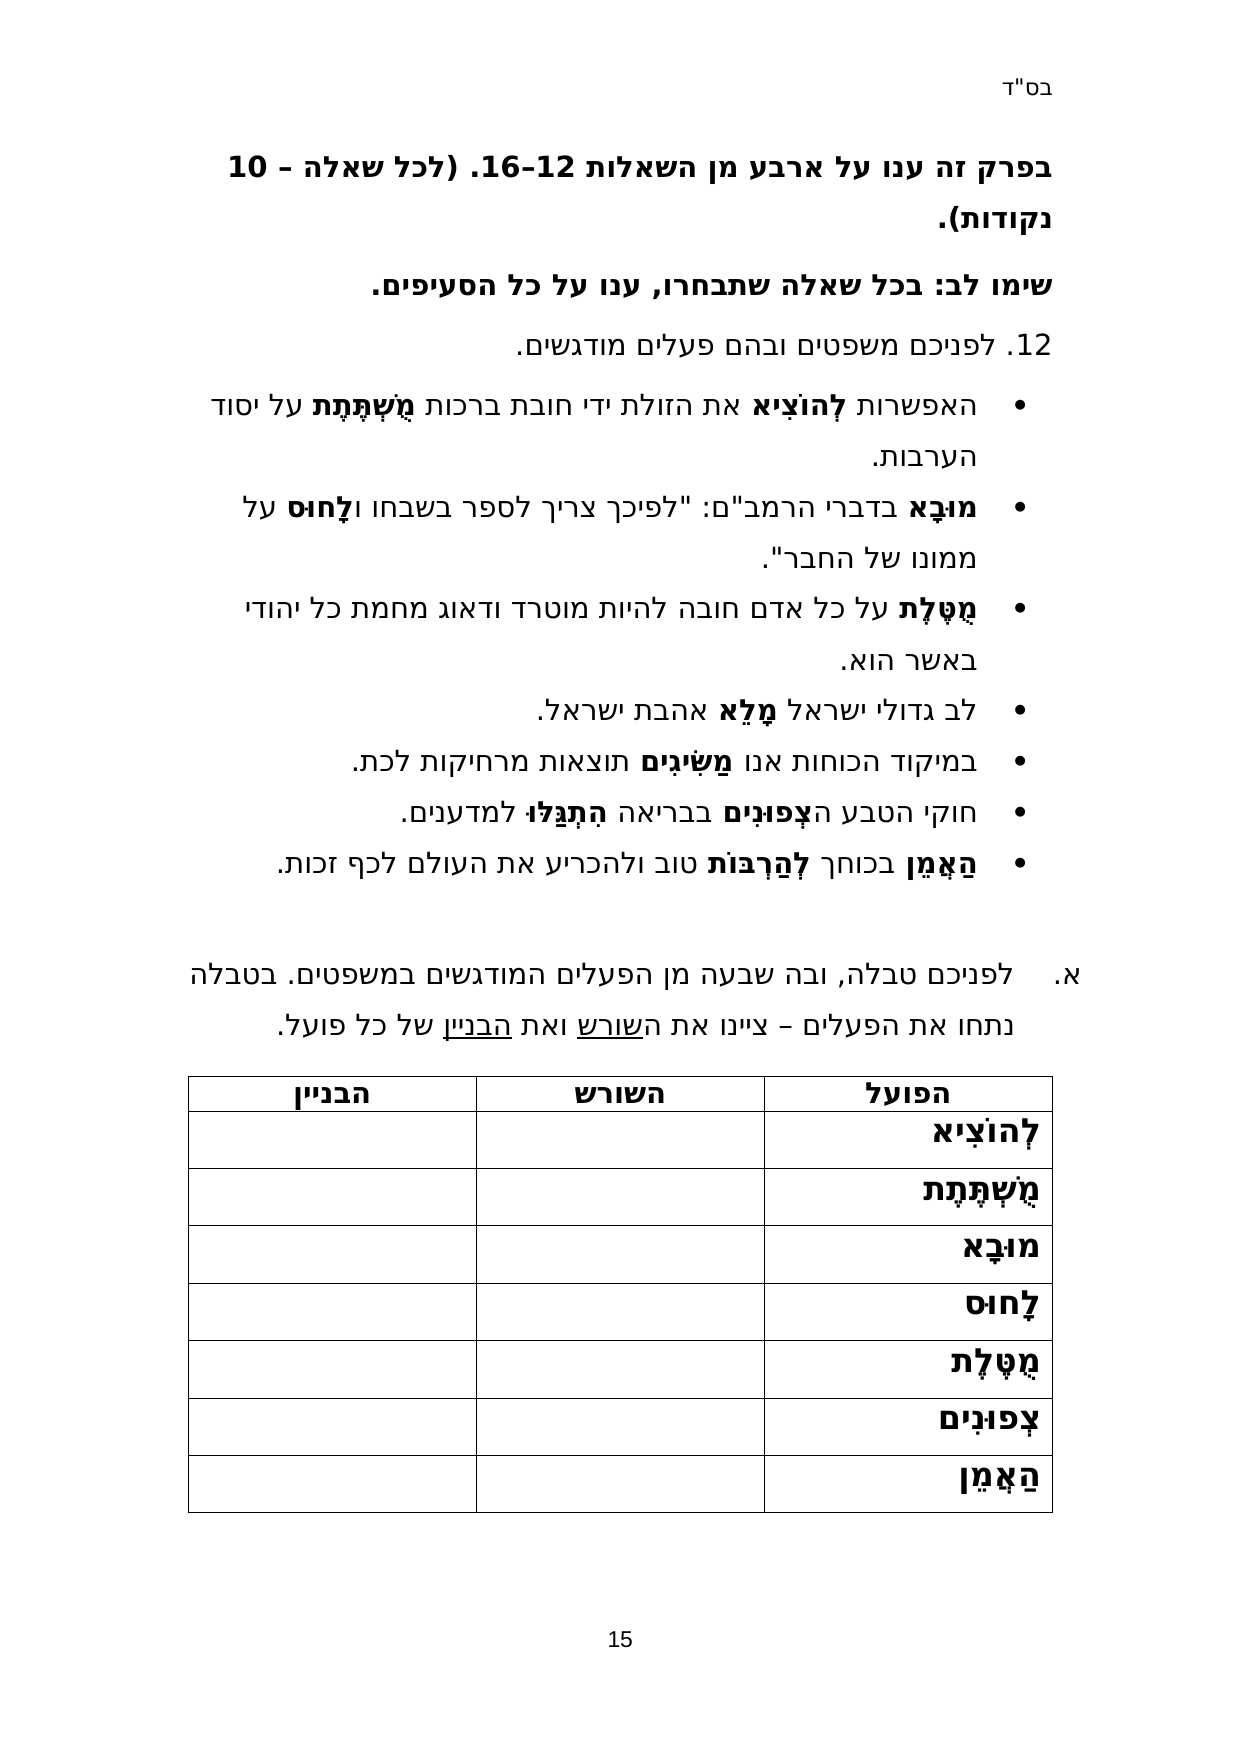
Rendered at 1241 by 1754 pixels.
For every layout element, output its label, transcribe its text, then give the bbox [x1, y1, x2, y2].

list חוקי הטבע הצְפוּנִים בבריאה הִתְגַּלּוּ למדענים. [187, 796, 1015, 829]
text שימו לב: בכל שאלה שתבחרו, ענו על כל הסעיפים. [187, 268, 1053, 302]
table_cell מוּבָא [765, 1226, 1052, 1283]
table_cell [477, 1169, 764, 1225]
list הַאֲמֵן בכוחך לְהַרְבּוֹת טוב ולהכריע את העולם לכף זכות. [187, 847, 1015, 881]
table_cell [189, 1399, 476, 1455]
table_cell [477, 1284, 764, 1340]
table_cell מֻשְׁתֶּתֶת [765, 1169, 1052, 1225]
list לב גדולי ישראל מָלֵא אהבת ישראל. [187, 694, 1015, 728]
table_cell [189, 1226, 476, 1283]
table_cell [189, 1284, 476, 1340]
table_cell [477, 1456, 764, 1512]
table_header השורש [477, 1077, 764, 1111]
table_cell צְפוּנִים [765, 1399, 1052, 1455]
table_cell [477, 1399, 764, 1455]
table_cell [189, 1341, 476, 1397]
table_cell הַאֲמֵן [765, 1456, 1052, 1512]
table_cell [189, 1112, 476, 1168]
table_cell [189, 1456, 476, 1512]
table_cell [189, 1169, 476, 1225]
table_header הפועל [765, 1077, 1052, 1111]
text 12. לפניכם משפטים ובהם פעלים מודגשים. [187, 328, 1053, 362]
list מוּבָא בדברי הרמב"ם: "לפיכך צריך לספר בשבחו ולָחוּס על ממונו של החבר". [187, 490, 1015, 575]
table_cell [477, 1112, 764, 1168]
table_header הבניין [189, 1077, 476, 1111]
list במיקוד הכוחות אנו מַשִּׂיגִים תוצאות מרחיקות לכת. [187, 745, 1015, 779]
table_cell לָחוּס [765, 1284, 1052, 1340]
table_cell [477, 1341, 764, 1397]
list לפניכם טבלה, ובה שבעה מן הפעלים המודגשים במשפטים. בטבלה נתחו את הפעלים – ציינו את השורש ואת הבניין של כל פועל. [187, 957, 1053, 1042]
table_cell מֻטֶּלֶת [765, 1341, 1052, 1397]
table_cell לְהו‍ֹצִיא [765, 1112, 1052, 1168]
list האפשרות לְהוֹצִיא את הזולת ידי חובת ברכות מֻשְׁתֶּתֶת על יסוד הערבות. [187, 388, 1015, 473]
list מֻטֶּלֶת על כל אדם חובה להיות מוטרד ודאוג מחמת כל יהודי באשר הוא. [187, 592, 1015, 677]
table_cell [477, 1226, 764, 1283]
text בפרק זה ענו על ארבע מן השאלות 12–16. (לכל שאלה – 10 נקודות). [187, 150, 1053, 235]
